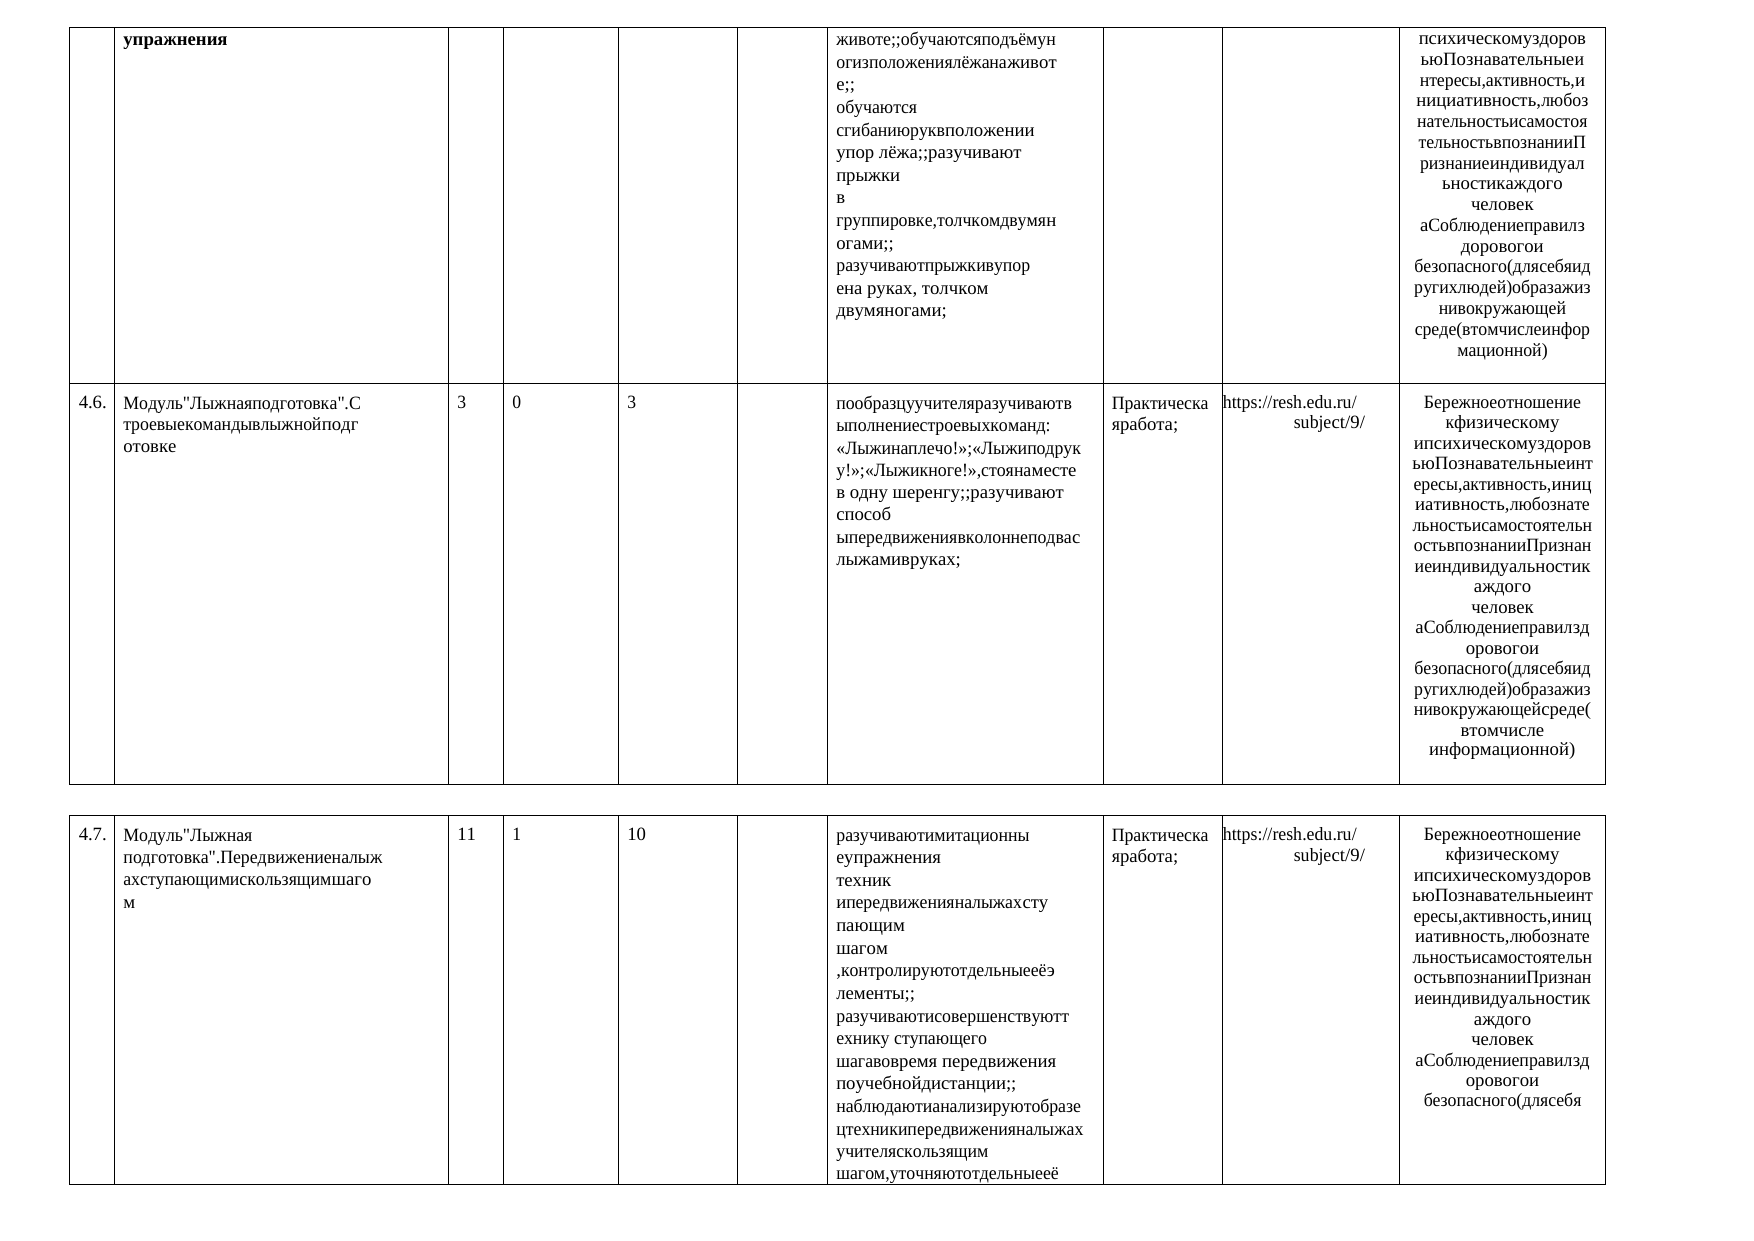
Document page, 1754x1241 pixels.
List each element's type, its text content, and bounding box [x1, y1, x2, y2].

table_header [738, 816, 827, 1184]
table_cell 4.6. [70, 384, 114, 784]
table_header [619, 28, 737, 383]
table_header Практическаяработа; [1104, 816, 1222, 1184]
table_cell https://resh.edu.ru/subject/9/ [1223, 384, 1399, 784]
table_header разучиваютимитационныеупражнения техникипередвиженияналыжахступающим шагом,контролируютотдельныееёэлементы;; разучиваютисовершенствуюттехнику ступающего шагавовремя передвижения поучебнойдистанции;; наблюдаютианализируютобразецтехникипередвиженияналыжахучителяскользящим шагом,уточняютотдельныееё [828, 816, 1103, 1184]
table_header психическомуздоровьюПознавательныеинтересы,активность,инициативность,любознательностьисамостоятельностьвпознанииПризнаниеиндивидуальностикаждого человекаСоблюдениеправилздоровогои безопасного(длясебяидругихлюдей)образажизнивокружающей среде(втомчислеинформационной) [1400, 28, 1605, 383]
table_cell Модуль"Лыжнаяподготовка".Строевыекомандывлыжнойподготовке [115, 384, 448, 784]
table_header Бережноеотношениекфизическому ипсихическомуздоровьюПознавательныеинтересы,активность,инициативность,любознательностьисамостоятельностьвпознанииПризнаниеиндивидуальностикаждого человекаСоблюдениеправилздоровогои безопасного(длясебя [1400, 816, 1605, 1184]
table_header [449, 28, 503, 383]
table_header [1104, 28, 1222, 383]
table_header 1 [504, 816, 618, 1184]
table_header 4.7. [70, 816, 114, 1184]
table_header [738, 28, 827, 383]
table_header [504, 28, 618, 383]
table_header 10 [619, 816, 737, 1184]
table_header https://resh.edu.ru/subject/9/ [1223, 816, 1399, 1184]
table_header животе;;обучаютсяподъёмуногизположениялёжанаживоте;; обучаются сгибаниюруквположении упор лёжа;;разучивают прыжки вгруппировке,толчкомдвумяногами;; разучиваютпрыжкивупорена руках, толчком двумяногами; [828, 28, 1103, 383]
table_cell Практическаяработа; [1104, 384, 1222, 784]
table_cell 3 [449, 384, 503, 784]
table_cell пообразцуучителяразучиваютвыполнениестроевыхкоманд: «Лыжинаплечо!»;«Лыжиподруку!»;«Лыжикноге!»,стоянаместе в одну шеренгу;;разучивают способыпередвижениявколоннеподваслыжамивруках; [828, 384, 1103, 784]
table_cell Бережноеотношениекфизическому ипсихическомуздоровьюПознавательныеинтересы,активность,инициативность,любознательностьисамостоятельностьвпознанииПризнаниеиндивидуальностикаждого человекаСоблюдениеправилздоровогои безопасного(длясебяидругихлюдей)образажизнивокружающейсреде(втомчисле информационной) [1400, 384, 1605, 784]
table_header упражнения [115, 28, 448, 383]
table_header 11 [449, 816, 503, 1184]
table_header Модуль"Лыжная подготовка".Передвижениеналыжахступающимискользящимшагом [115, 816, 448, 1184]
table_cell [738, 384, 827, 784]
table_cell 0 [504, 384, 618, 784]
table_cell 3 [619, 384, 737, 784]
table_header [70, 28, 114, 383]
table_header [1223, 28, 1399, 383]
